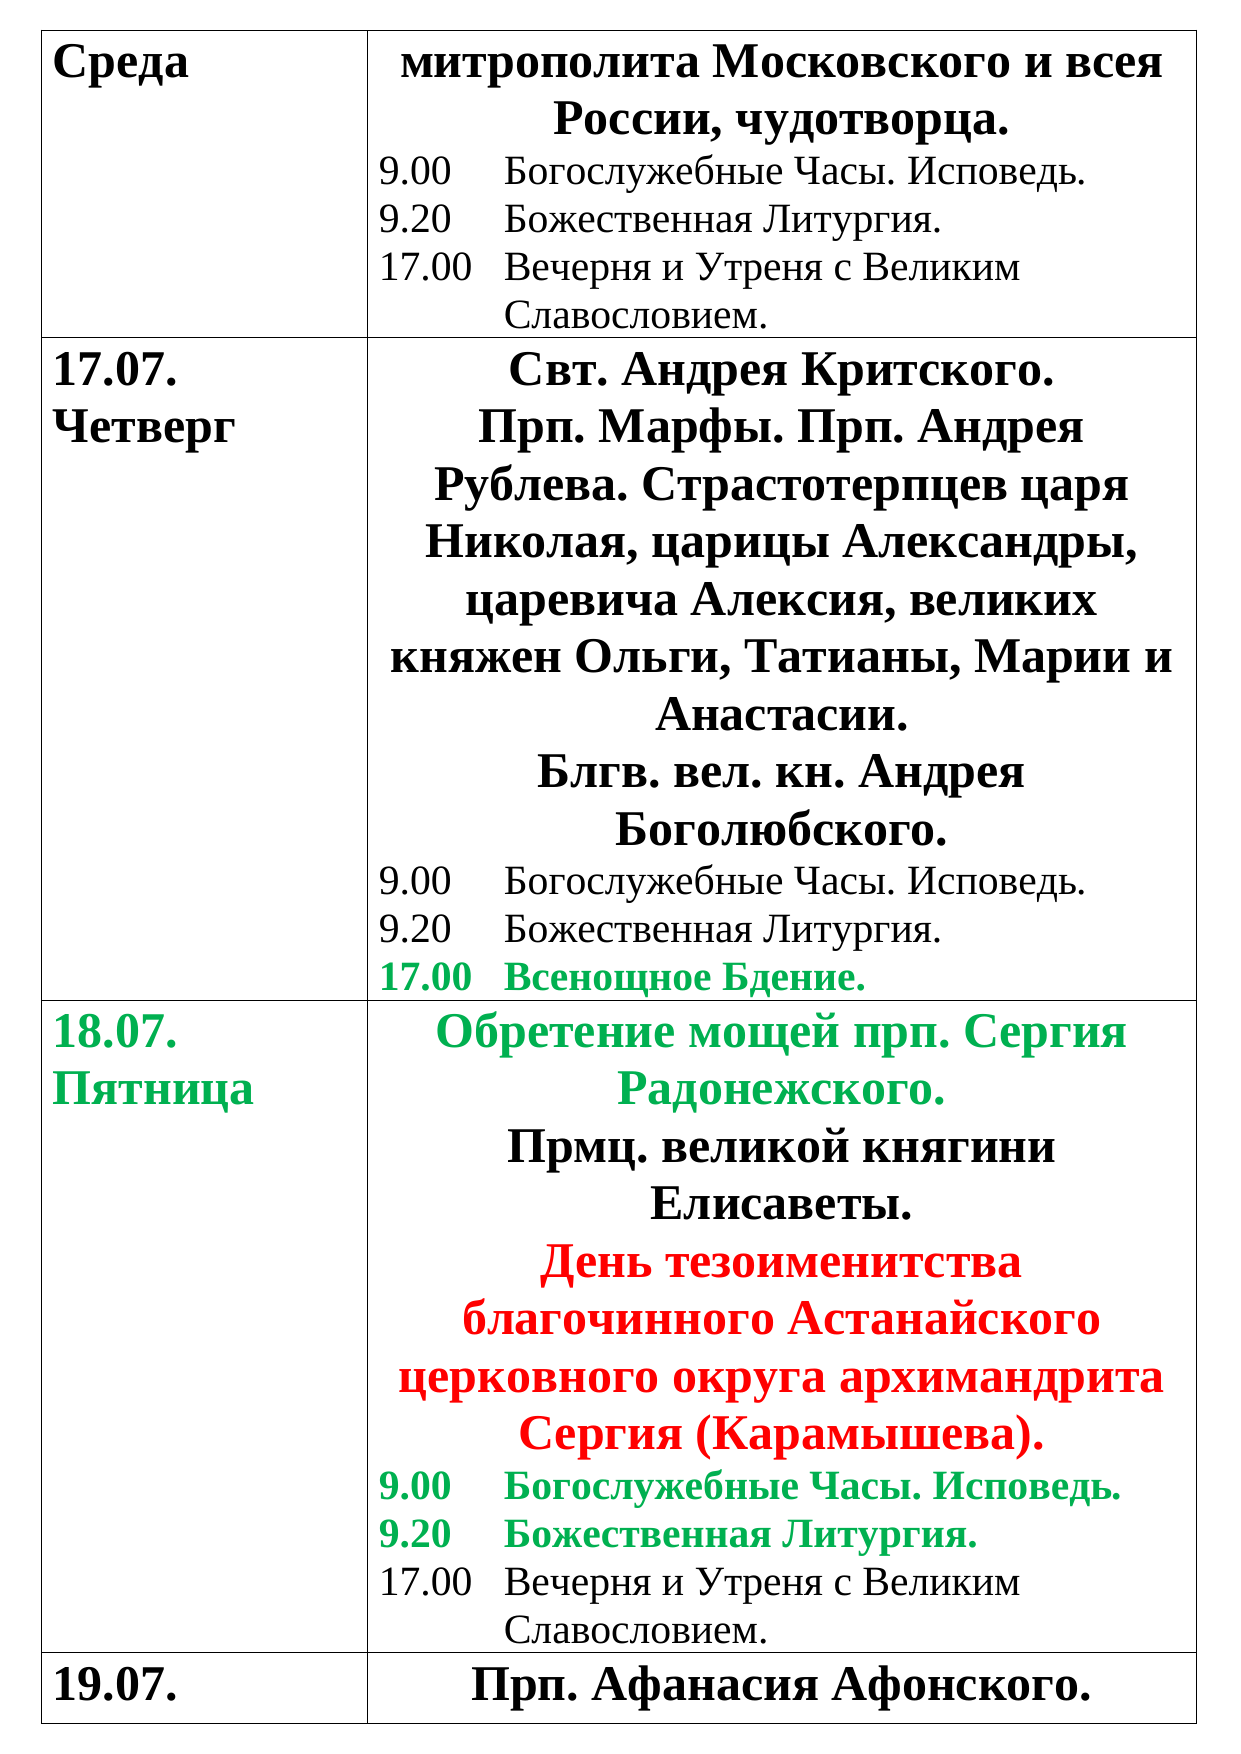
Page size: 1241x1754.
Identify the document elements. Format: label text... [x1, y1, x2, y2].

table_cell Обретение мощей прп. Сергия Радонежского. Прмц. великой княгини Елисаветы. День тезоименитства благочинного Астанайского церковного округа архимандрита Сергия (Карамышева). 9.00 Богослужебные Часы. Исповедь. 9.20 Божественная Литургия. 17.00 Вечерня и Утреня с Великим Славословием. [368, 1001, 1196, 1652]
table_cell 18.07. Пятница [42, 1001, 367, 1652]
table_cell 16.07. Среда [42, 31, 367, 337]
table_cell 19.07. Суббота [42, 1653, 367, 1723]
table_cell Свт. Андрея Критского. Прп. Марфы. Прп. Андрея Рублева. Страстотерпцев царя Николая, царицы Александры, царевича Алексия, великих княжен Ольги, Татианы, Марии и Анастасии. Блгв. вел. кн. Андрея Боголюбского. 9.00 Богослужебные Часы. Исповедь. 9.20 Божественная Литургия. 17.00 Всенощное Бдение. [368, 338, 1196, 999]
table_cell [368, 1653, 1196, 1723]
table_cell 17.07. Четверг [42, 338, 367, 999]
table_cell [368, 31, 1196, 337]
